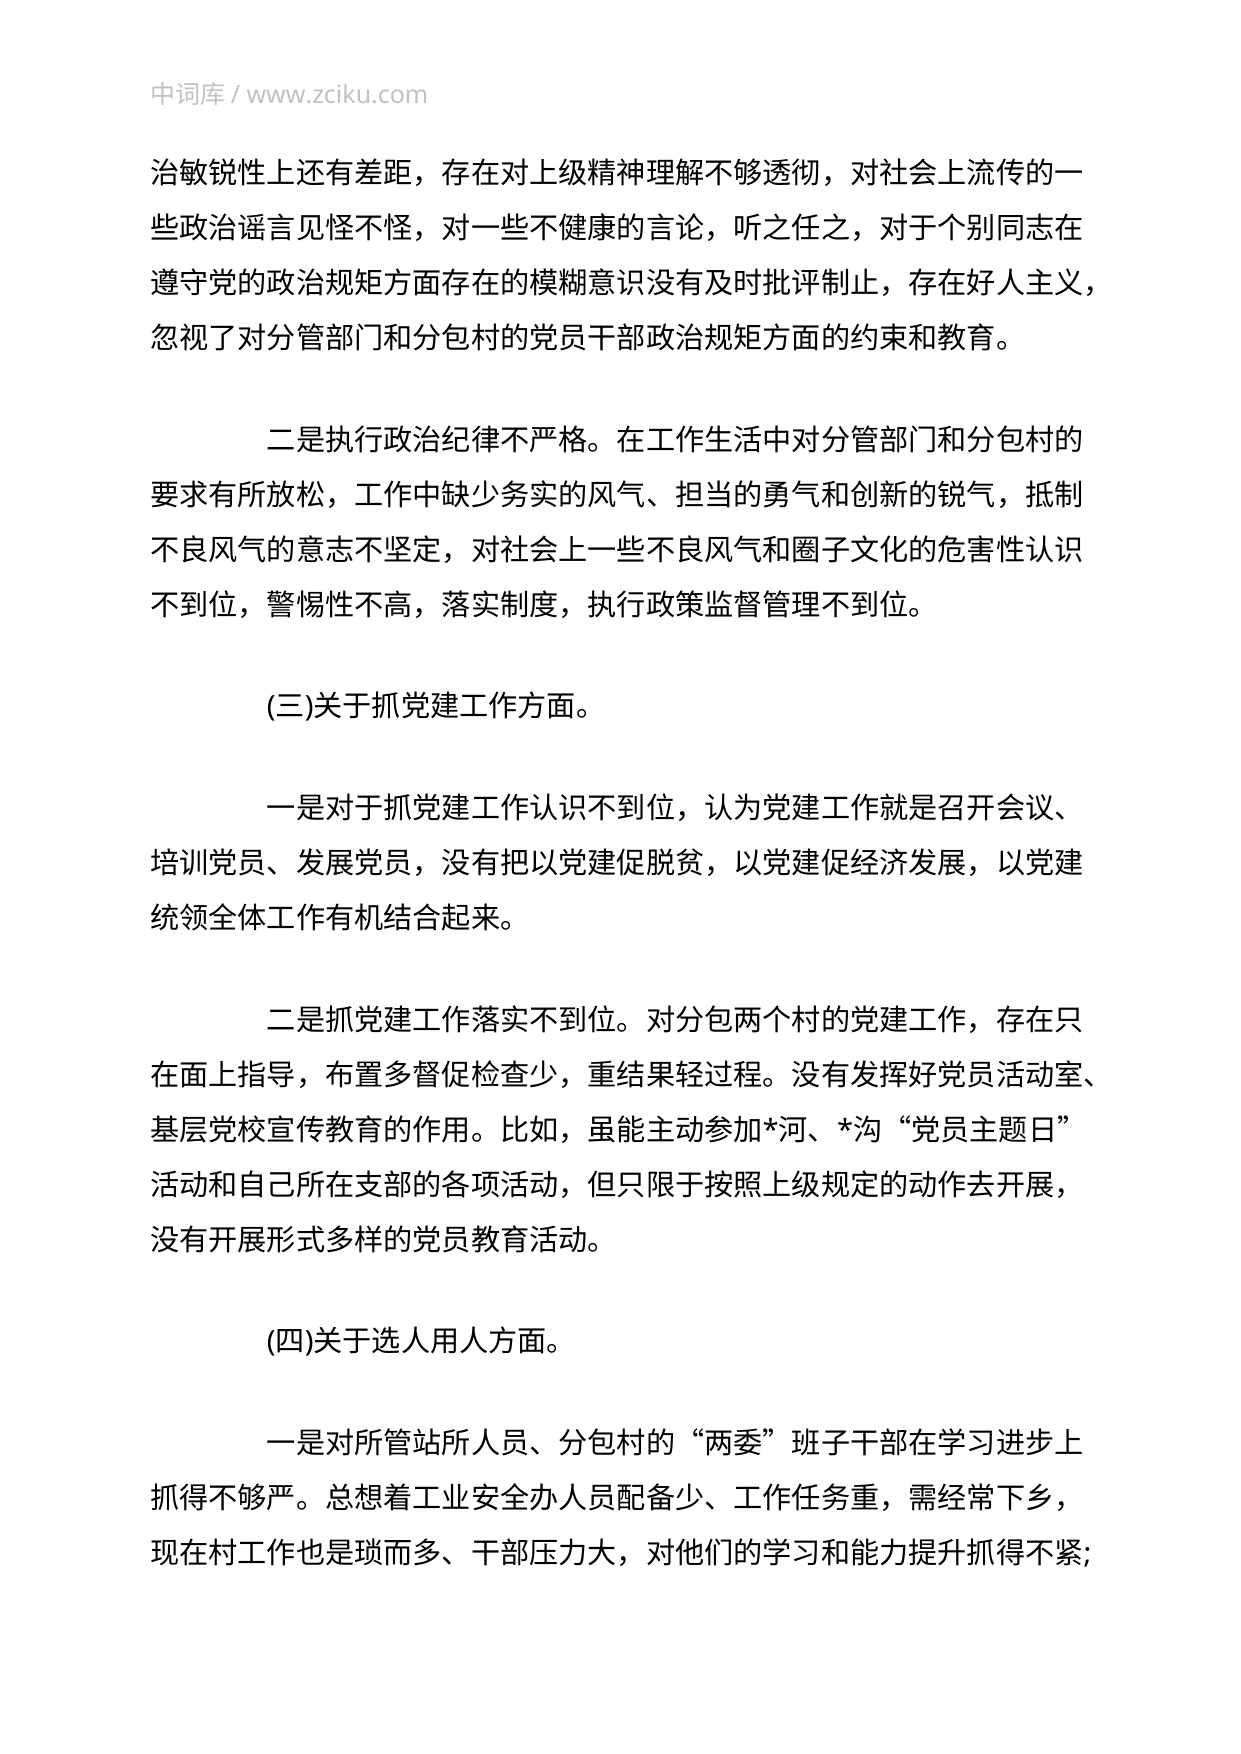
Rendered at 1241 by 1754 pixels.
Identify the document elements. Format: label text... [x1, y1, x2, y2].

text 二是执行政治纪律不严格。在工作生活中对分管部门和分包村的要求有所放松，工作中缺少务实的风气、担当的勇气和创新的锐气，抵制不良风气的意志不坚定，对社会上一些不良风气和圈子文化的危害性认识不到位，警惕性不高，落实制度，执行政策监督管理不到位。 [150, 416, 1090, 623]
text 一是对于抓党建工作认识不到位，认为党建工作就是召开会议、培训党员、发展党员，没有把以党建促脱贫，以党建促经济发展，以党建统领全体工作有机结合起来。 [150, 785, 1090, 937]
text (四)关于选人用人方面。 [150, 1318, 1090, 1360]
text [150, 150, 1090, 357]
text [150, 1420, 1090, 1572]
text (三)关于抓党建工作方面。 [150, 683, 1090, 725]
text 二是抓党建工作落实不到位。对分包两个村的党建工作，存在只在面上指导，布置多督促检查少，重结果轻过程。没有发挥好党员活动室、基层党校宣传教育的作用。比如，虽能主动参加*河、*沟“党员主题日”活动和自己所在支部的各项活动，但只限于按照上级规定的动作去开展，没有开展形式多样的党员教育活动。 [150, 996, 1090, 1258]
